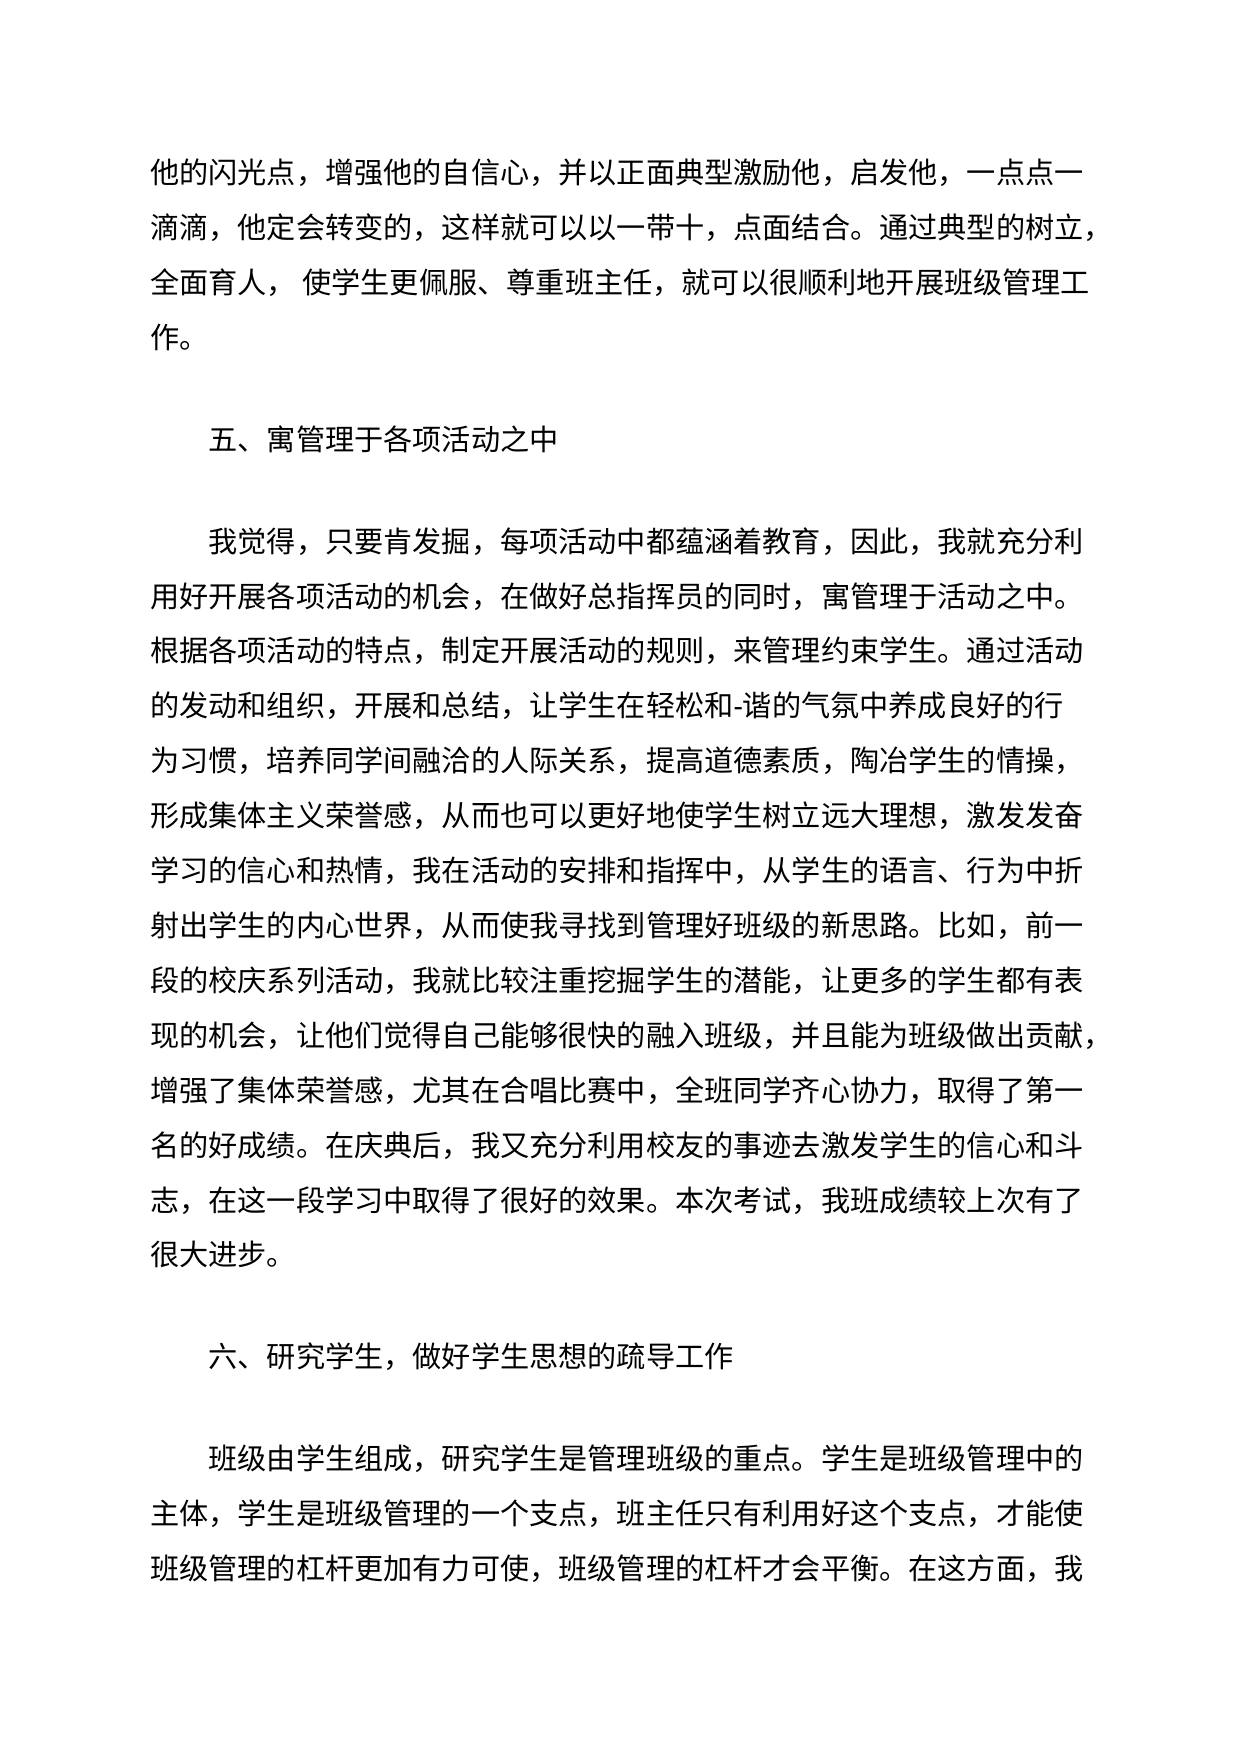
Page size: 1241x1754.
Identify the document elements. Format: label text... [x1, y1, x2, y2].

text 五、寓管理于各项活动之中 [150, 416, 1090, 459]
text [150, 150, 1090, 357]
text 六、研究学生，做好学生思想的疏导工作 [150, 1334, 1090, 1376]
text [150, 1436, 1090, 1588]
text 我觉得，只要肯发掘，每项活动中都蕴涵着教育，因此，我就充分利用好开展各项活动的机会，在做好总指挥员的同时，寓管理于活动之中。根据各项活动的特点，制定开展活动的规则，来管理约束学生。通过活动的发动和组织，开展和总结，让学生在轻松和-谐的气氛中养成良好的行为习惯，培养同学间融洽的人际关系，提高道德素质，陶冶学生的情操，形成集体主义荣誉感，从而也可以更好地使学生树立远大理想，激发发奋学习的信心和热情，我在活动的安排和指挥中，从学生的语言、行为中折射出学生的内心世界，从而使我寻找到管理好班级的新思路。比如，前一段的校庆系列活动，我就比较注重挖掘学生的潜能，让更多的学生都有表现的机会，让他们觉得自己能够很快的融入班级，并且能为班级做出贡献，增强了集体荣誉感，尤其在合唱比赛中，全班同学齐心协力，取得了第一名的好成绩。在庆典后，我又充分利用校友的事迹去激发学生的信心和斗志，在这一段学习中取得了很好的效果。本次考试，我班成绩较上次有了很大进步。 [150, 518, 1090, 1274]
